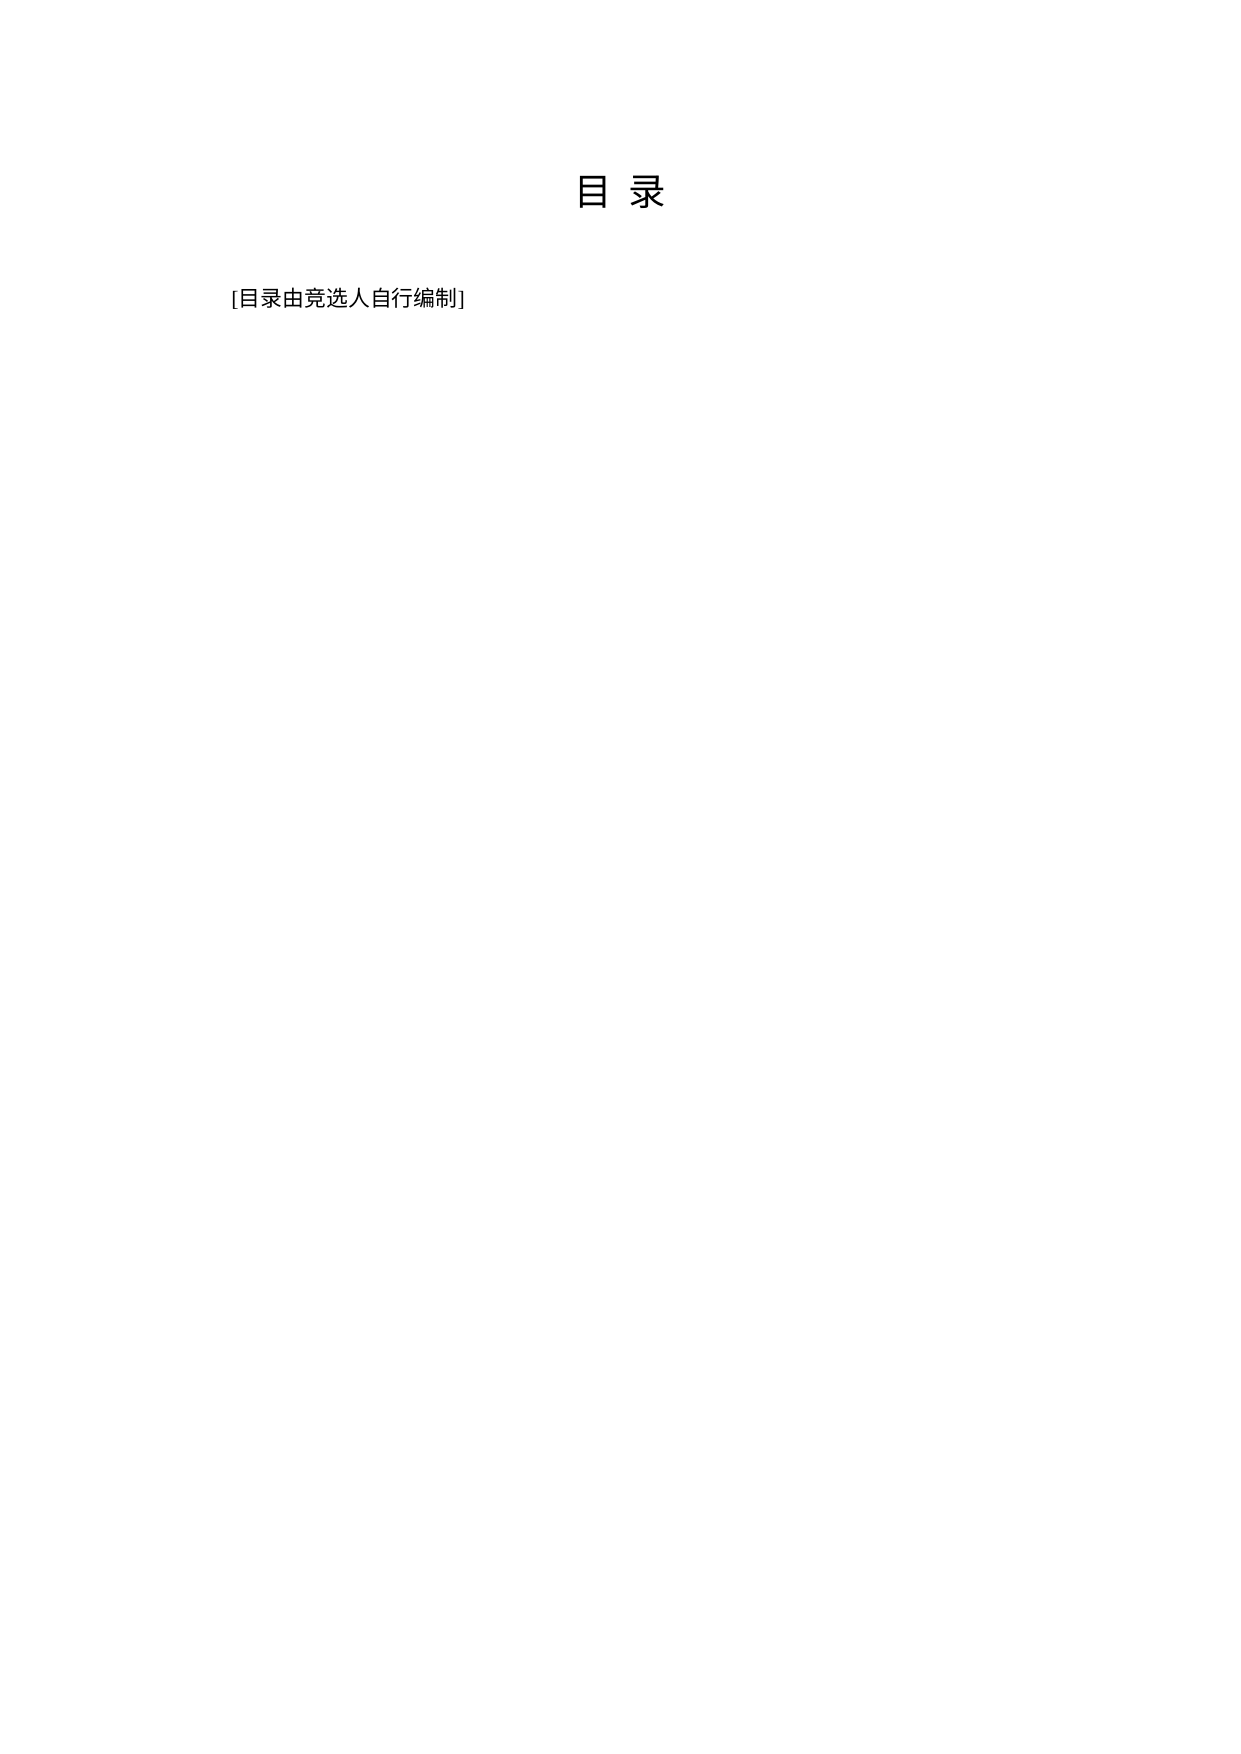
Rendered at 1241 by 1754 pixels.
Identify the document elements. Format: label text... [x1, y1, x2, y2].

text 目 录 [187, 162, 1053, 216]
text [目录由竞选人自行编制] [187, 281, 1053, 313]
